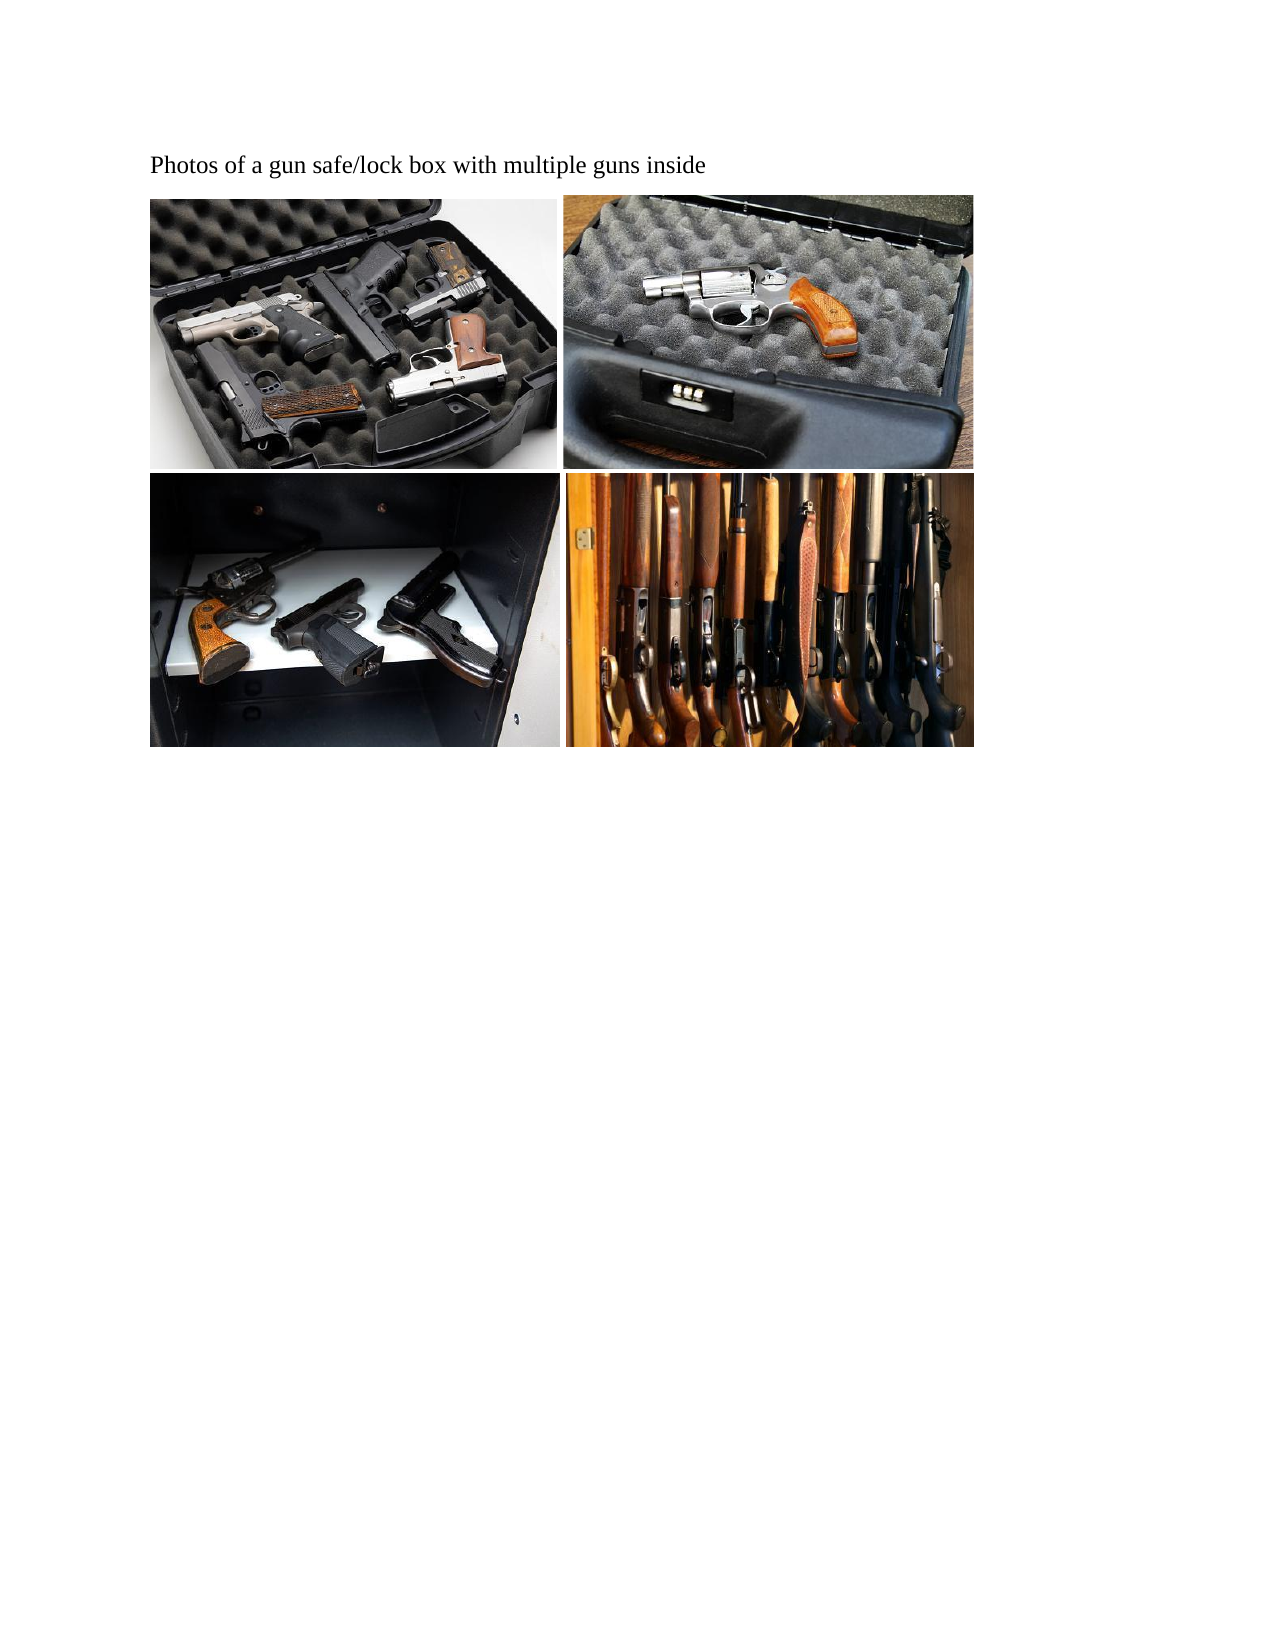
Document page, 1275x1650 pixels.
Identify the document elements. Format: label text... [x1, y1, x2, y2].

subtitle Photos of a gun safe/lock box with multiple guns inside [150, 150, 1125, 179]
picture [150, 199, 557, 469]
picture [566, 473, 974, 747]
picture [563, 195, 974, 469]
picture [150, 473, 560, 747]
